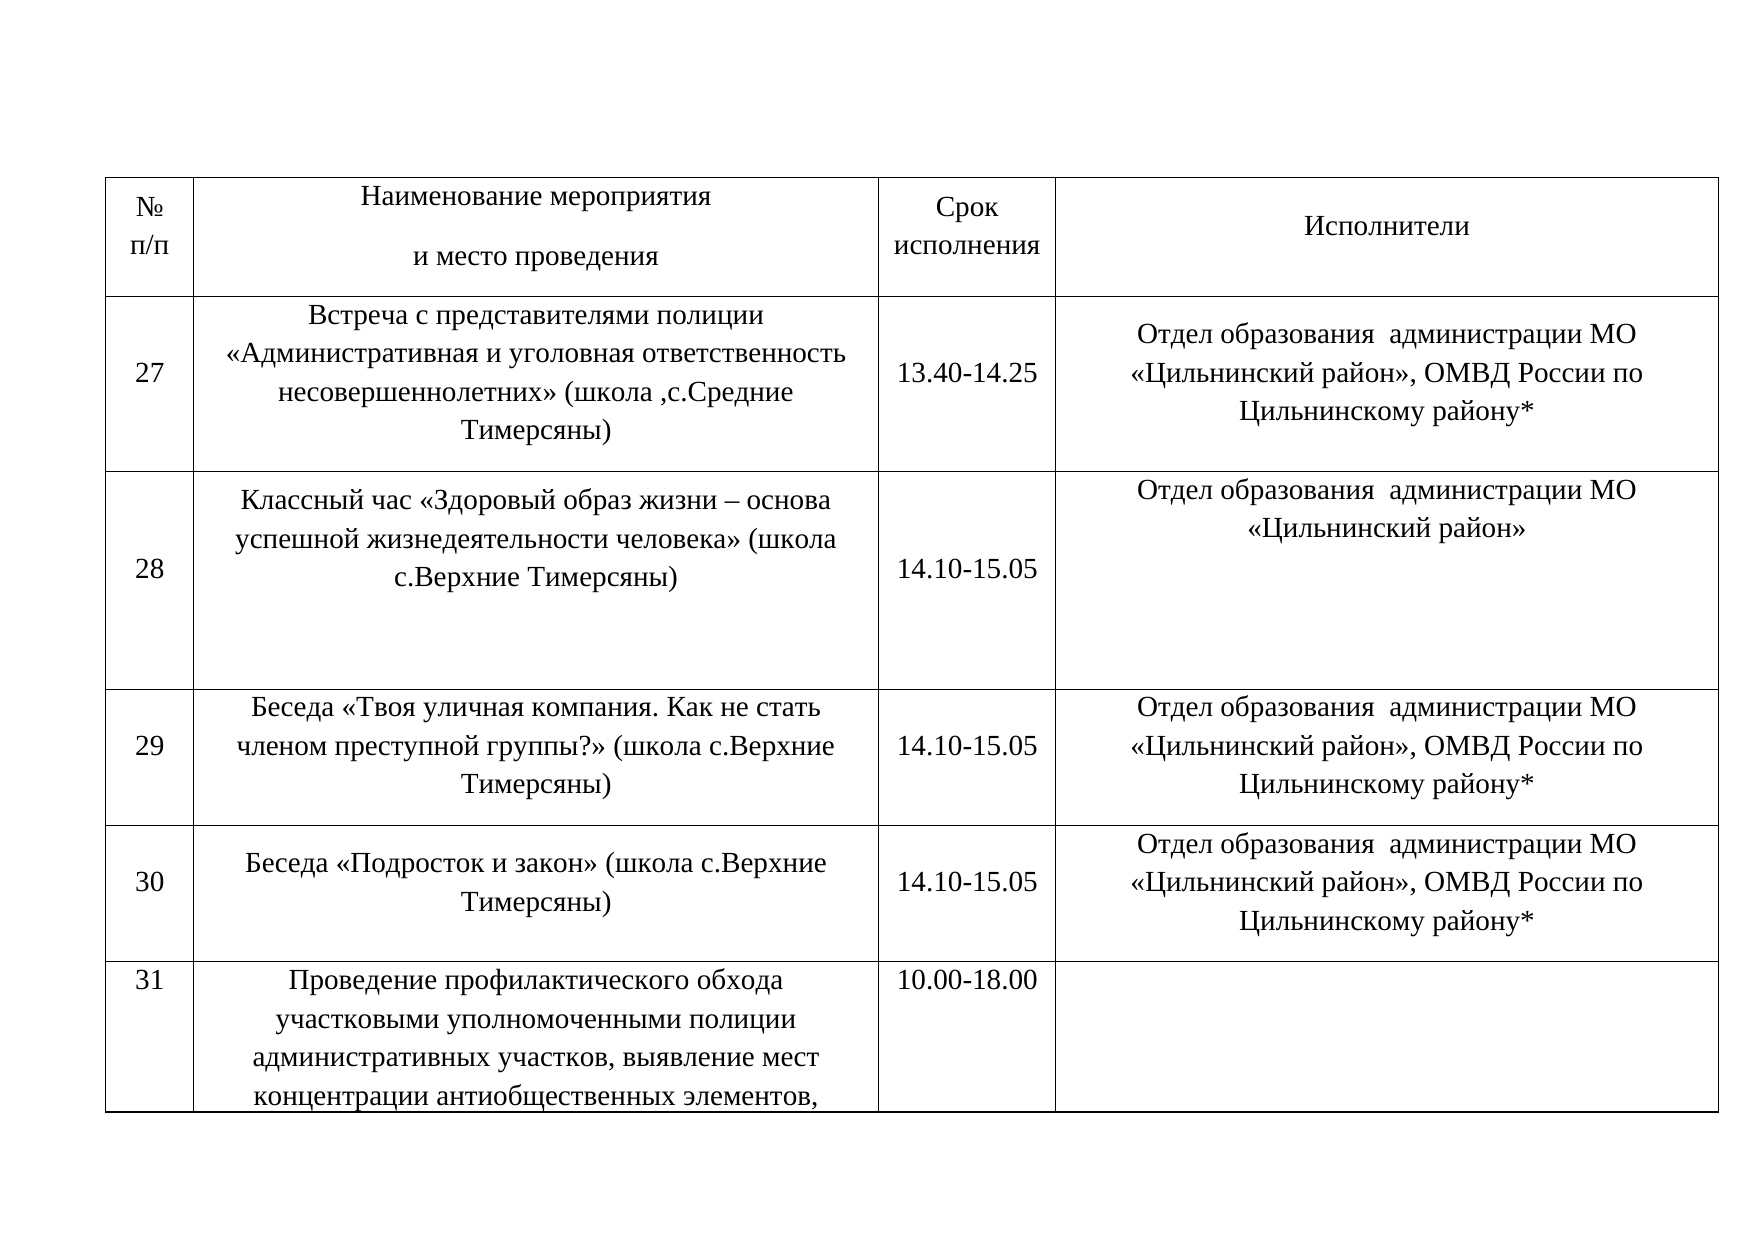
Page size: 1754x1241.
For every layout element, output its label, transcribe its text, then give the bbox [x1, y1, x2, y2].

table_cell 27 [106, 297, 193, 471]
table_cell Отдел образования администрации МО «Цильнинский район», ОМВД России по Цильнинскому району* [1056, 297, 1718, 471]
table_cell 10.00-18.00 [879, 962, 1055, 1111]
table_header Срок исполнения [879, 178, 1055, 296]
table_cell Беседа «Подросток и закон» (школа с.Верхние Тимерсяны) [194, 826, 878, 961]
table_cell 14.10-15.05 [879, 826, 1055, 961]
table_cell 31 [106, 962, 193, 1111]
table_cell 29 [106, 690, 193, 825]
table_cell Отдел образования администрации МО «Цильнинский район» [1056, 472, 1718, 688]
table_header Исполнители [1056, 178, 1718, 296]
table_cell 28 [106, 472, 193, 688]
table_cell Отдел образования администрации МО «Цильнинский район», ОМВД России по Цильнинскому району* [1056, 826, 1718, 961]
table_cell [194, 962, 878, 1111]
table_cell 30 [106, 826, 193, 961]
table_cell Классный час «Здоровый образ жизни – основа успешной жизнедеятельности человека» (школа с.Верхние Тимерсяны) [194, 472, 878, 688]
table_cell 14.10-15.05 [879, 690, 1055, 825]
table_cell [1056, 962, 1718, 1111]
table_cell 13.40-14.25 [879, 297, 1055, 471]
table_header № п/п [106, 178, 193, 296]
table_cell Встреча с представителями полиции «Административная и уголовная ответственность несовершеннолетних» (школа ,с.Средние Тимерсяны) [194, 297, 878, 471]
table_cell Беседа «Твоя уличная компания. Как не стать членом преступной группы?» (школа с.Верхние Тимерсяны) [194, 690, 878, 825]
table_cell 14.10-15.05 [879, 472, 1055, 688]
table_cell Отдел образования администрации МО «Цильнинский район», ОМВД России по Цильнинскому району* [1056, 690, 1718, 825]
table_header Наименование мероприятия и место проведения [194, 178, 878, 296]
